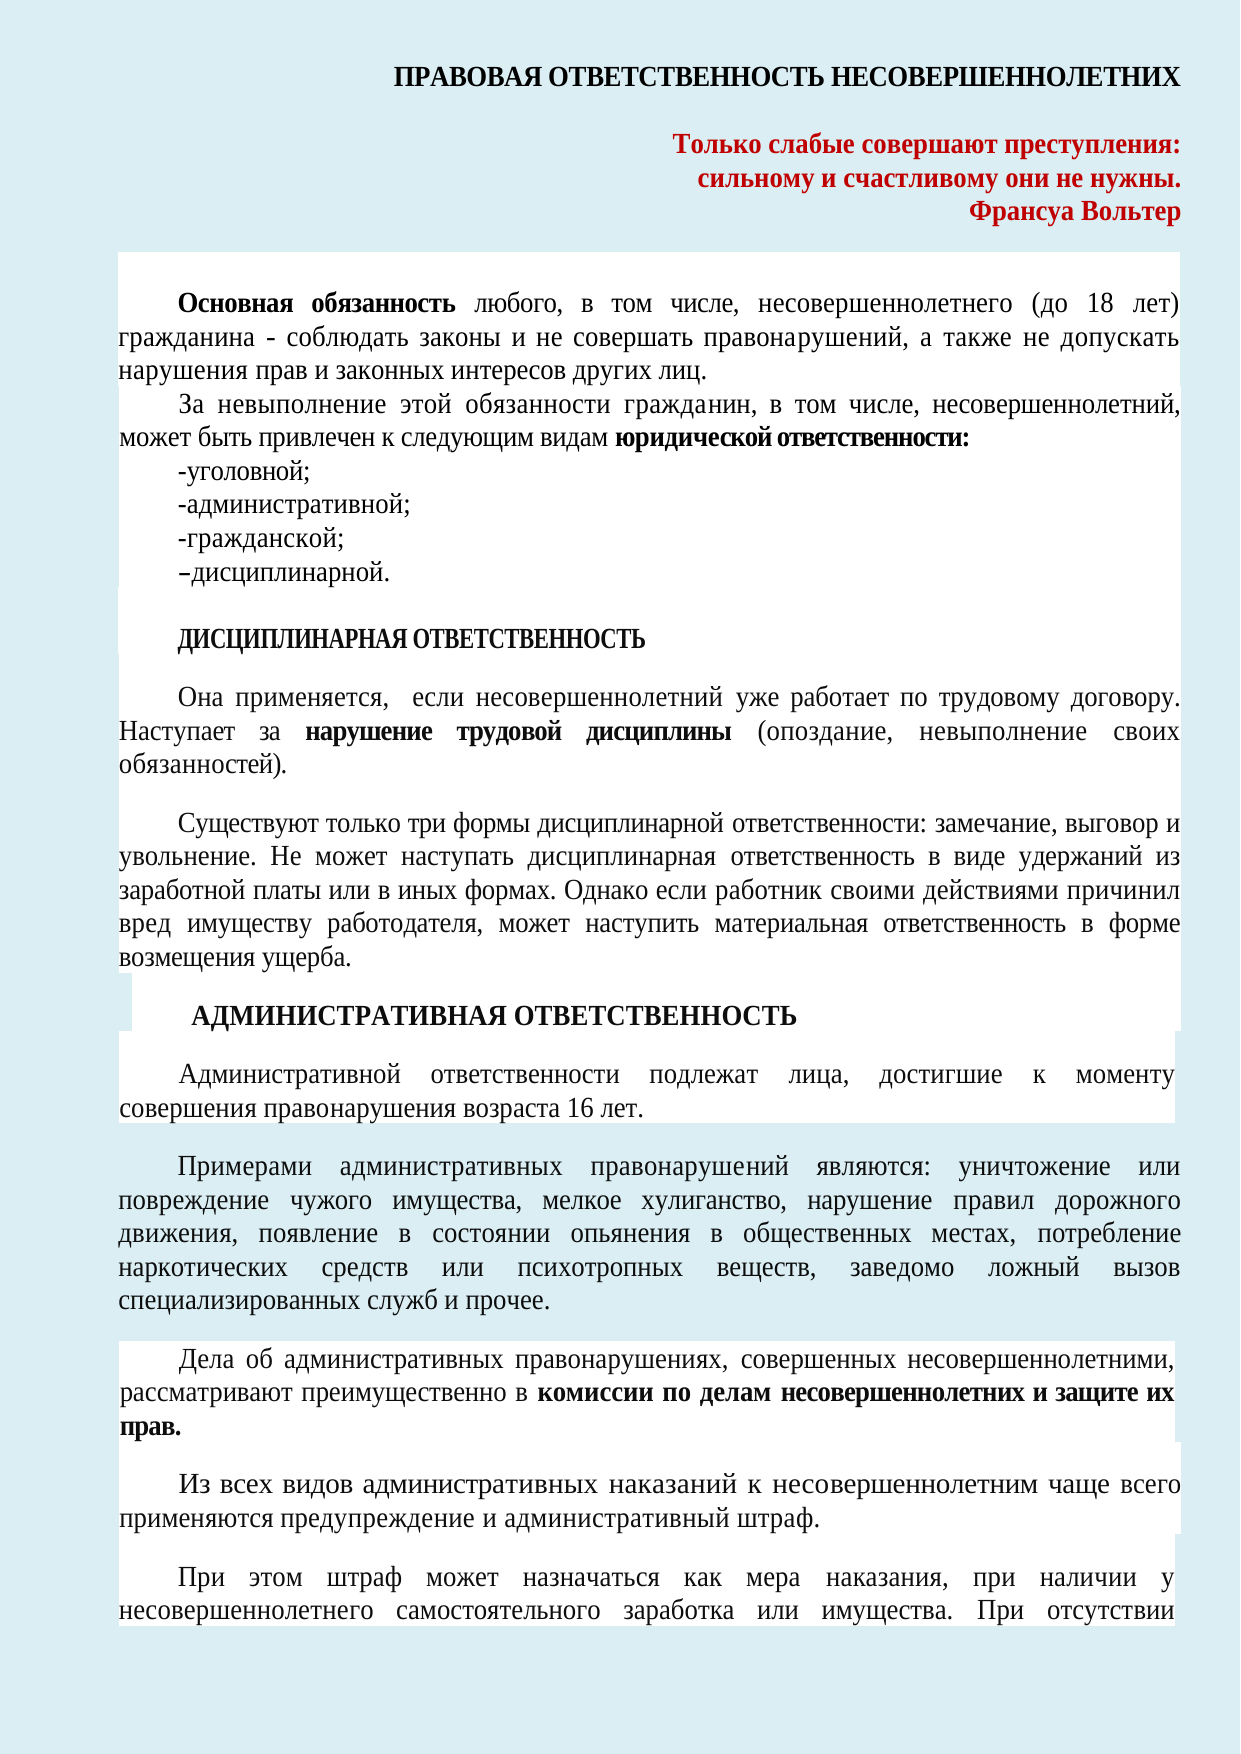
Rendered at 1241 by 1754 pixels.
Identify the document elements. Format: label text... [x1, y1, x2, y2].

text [119, 1559, 1175, 1626]
text Франсуа Вольтер [118, 193, 1181, 227]
text Существуют только три формы дисциплинарной ответственности: замечание, выговор и увольнение. Не может наступать дисциплинарная ответственность в виде удержаний из заработной платы или в иных формах. Однако если работник своими действиями причинил вред имуществу работодателя, может наступить материальная ответственность в форме возмещения ущерба. [119, 805, 1181, 973]
text Основная обязанность любого, в том числе, несовершеннолетнего (до 18 лет) гражданина - соблюдать законы и не совершать правонарушений, а также не допускать нарушения прав и законных интересов других лиц. [118, 285, 1180, 386]
text -административной; [119, 487, 1181, 520]
text Только слабые совершают преступления: [118, 126, 1181, 160]
text Из всех видов административных наказаний к несовершеннолетним чаще всего применяются предупреждение и административный штраф. [119, 1467, 1181, 1534]
text Она применяется, если несовершеннолетний уже работает по трудовому договору. Наступает за нарушение трудовой дисциплины (опоздание, невыполнение своих обязанностей). [119, 679, 1181, 780]
text ДИСЦИПЛИНАРНАЯ ОТВЕТСТВЕННОСТЬ [118, 621, 1181, 654]
text Примерами административных правонарушений являются: уничтожение или повреждение чужого имущества, мелкое хулиганство, нарушение правил дорожного движения, появление в состоянии опьянения в общественных местах, потребление наркотических средств или психотропных веществ, заведомо ложный вызов специализированных служб и прочее. [118, 1148, 1181, 1316]
text -гражданской; [119, 520, 1181, 554]
text ПРАВОВАЯ ОТВЕТСТВЕННОСТЬ НЕСОВЕРШЕННОЛЕТНИХ [118, 59, 1181, 93]
text За невыполнение этой обязанности гражданин, в том числе, несовершеннолетний, может быть привлечен к следующим видам юридической ответственности: [119, 386, 1181, 453]
text Административной ответственности подлежат лица, достигшие к моменту совершения правонарушения возраста 16 лет. [119, 1056, 1175, 1123]
text АДМИНИСТРАТИВНАЯ ОТВЕТСТВЕННОСТЬ [132, 998, 1181, 1031]
text сильному и счастливому они не нужны. [118, 160, 1181, 193]
text -дисциплинарной. [119, 554, 1181, 587]
text Дела об административных правонарушениях, совершенных несовершеннолетними, рассматривают преимущественно в комиссии по делам несовершеннолетних и защите их прав. [119, 1341, 1175, 1442]
text -уголовной; [119, 453, 1181, 487]
